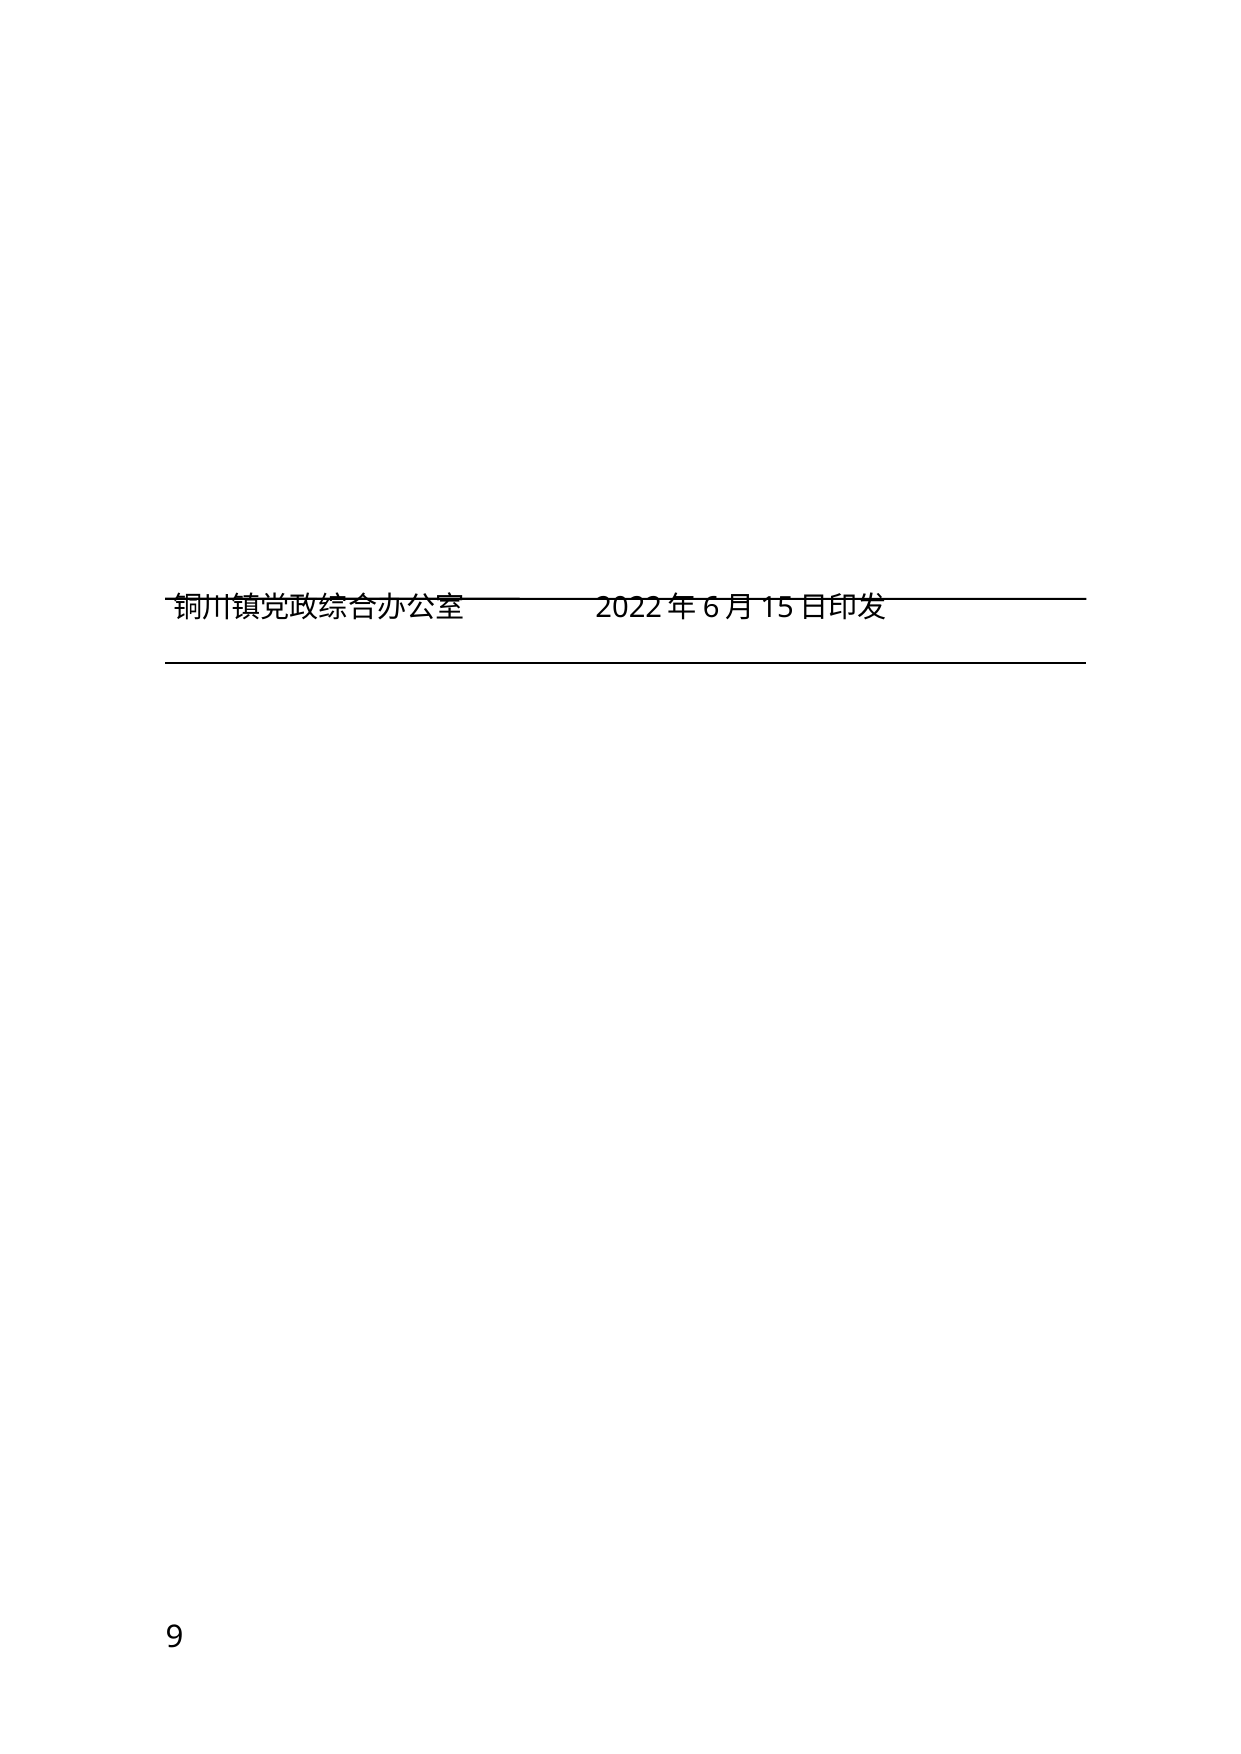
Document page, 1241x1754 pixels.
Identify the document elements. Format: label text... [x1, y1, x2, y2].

list 铜川镇党政综合办公室 2022年6月15日印发 [165, 572, 1087, 597]
list 铜川镇党政综合办公室 2022年6月15日印发 [165, 600, 1087, 638]
